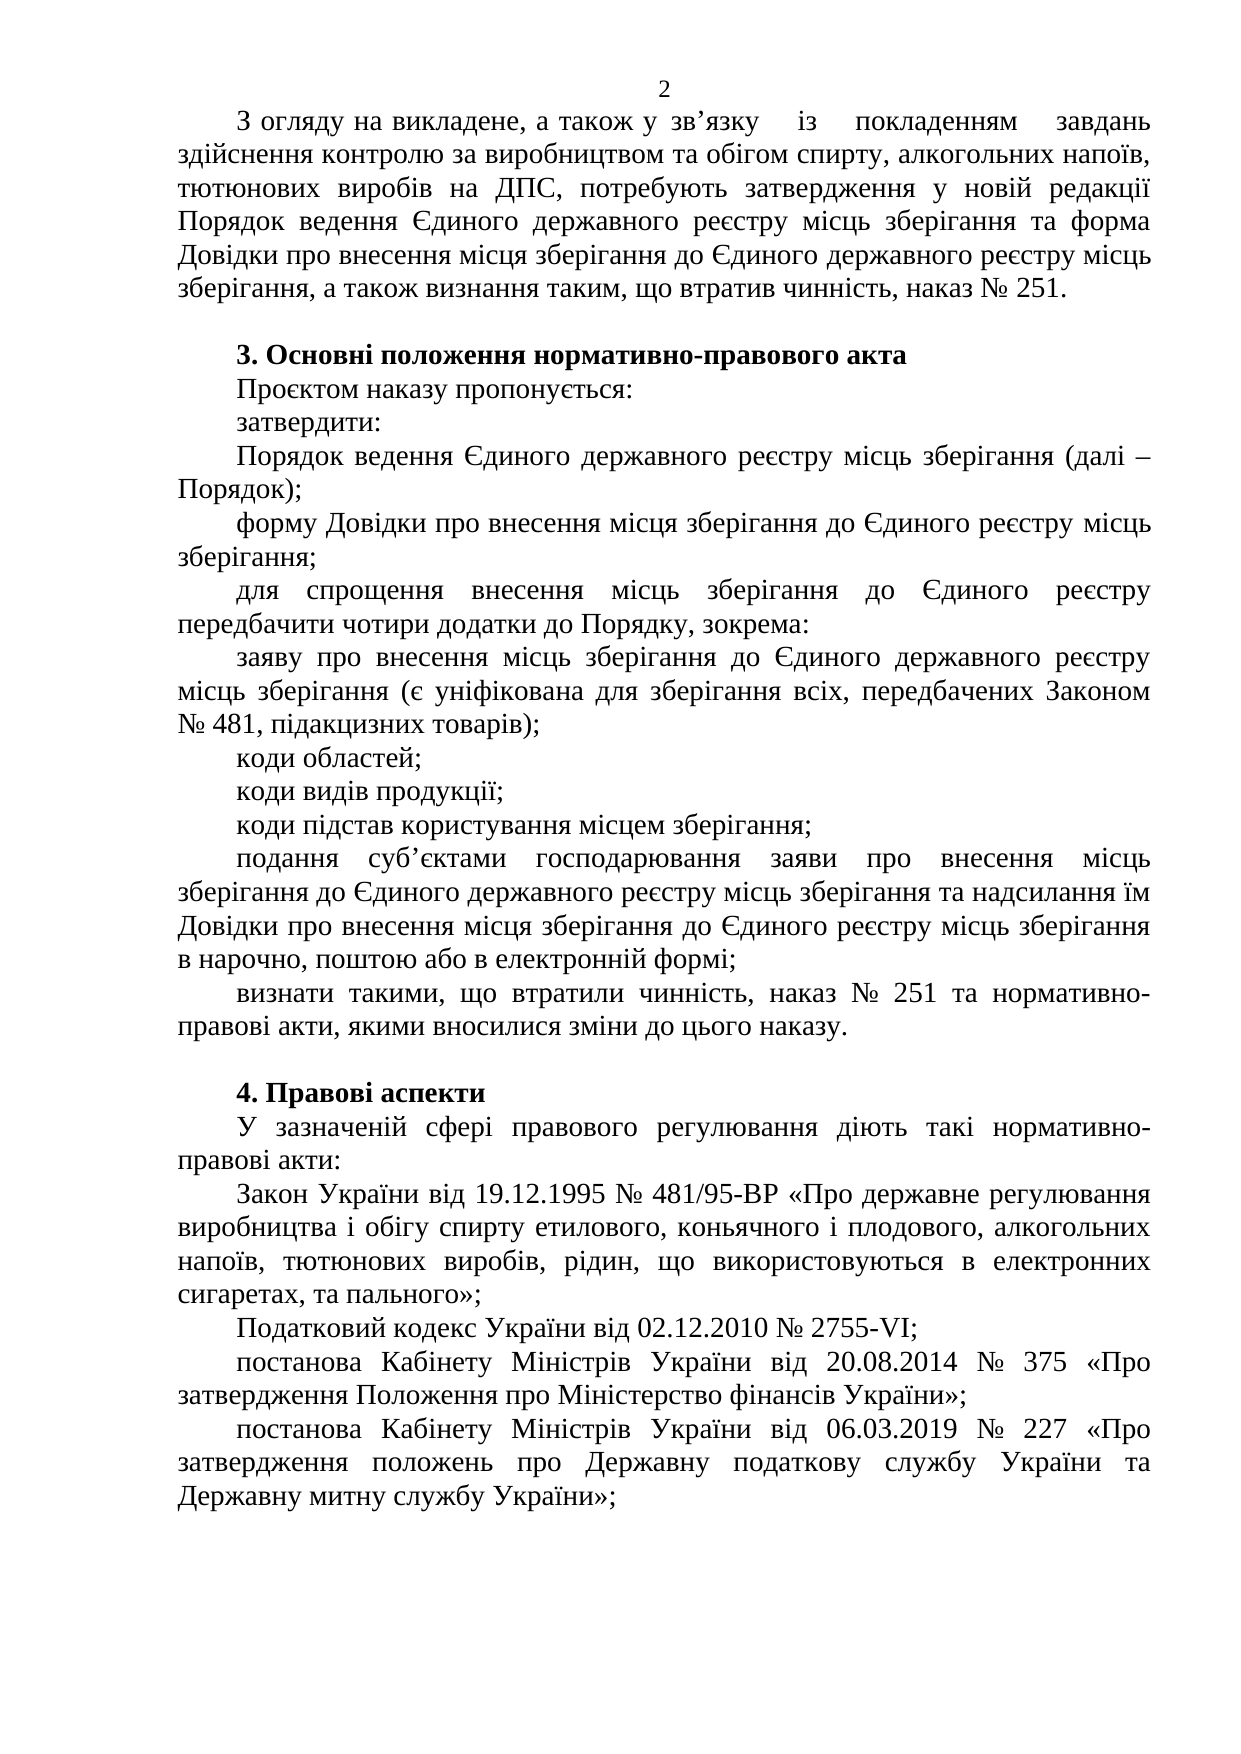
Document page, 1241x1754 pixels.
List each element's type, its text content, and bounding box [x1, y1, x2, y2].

text Закон України від 19.12.1995 № 481/95-ВР «Про державне регулювання виробництва і обігу спирту етилового, коньячного і плодового, алкогольних напоїв, тютюнових виробів, рідин, що використовуються в електронних сигаретах, та пального»; [177, 1176, 1152, 1310]
text постанова Кабінету Міністрів України від 20.08.2014 № 375 «Про затвердження Положення про Міністерство фінансів України»; [177, 1344, 1152, 1411]
text коди областей; [177, 740, 1152, 773]
text для спрощення внесення місць зберігання до Єдиного реєстру передбачити чотири додатки до Порядку, зокрема: [177, 572, 1152, 639]
text постанова Кабінету Міністрів України від 06.03.2019 № 227 «Про затвердження положень про Державну податкову службу України та Державну митну службу України»; [177, 1411, 1152, 1511]
list 3. Основні положення нормативно-правового акта [177, 337, 1152, 371]
text Податковий кодекс України від 02.12.2010 № 2755-VI; [177, 1310, 1152, 1344]
list 4. Правові аспекти [177, 1075, 1152, 1109]
text заяву про внесення місць зберігання до Єдиного державного реєстру місць зберігання (є уніфікована для зберігання всіх, передбачених Законом № 481, підакцизних товарів); [177, 639, 1152, 740]
text затвердити: [177, 404, 1152, 438]
text визнати такими, що втратили чинність, наказ № 251 та нормативно-правові акти, якими вносилися зміни до цього наказу. [177, 975, 1152, 1042]
text У зазначеній сфері правового регулювання діють такі нормативно-правові акти: [177, 1109, 1152, 1176]
subtitle З огляду на викладене, а також у зв’язку із покладенням завдань здійснення контролю за виробництвом та обігом спирту, алкогольних напоїв, тютюнових виробів на ДПС, потребують затвердження у новій редакції Порядок ведення Єдиного державного реєстру місць зберігання та форма Довідки про внесення місця зберігання до Єдиного державного реєстру місць зберігання, а також визнання таким, що втратив чинність, наказ № 251. [177, 103, 1152, 304]
text коди видів продукції; [177, 773, 1152, 807]
text форму Довідки про внесення місця зберігання до Єдиного реєстру місць зберігання; [177, 505, 1152, 572]
text Проєктом наказу пропонується: [177, 371, 1152, 404]
text подання суб’єктами господарювання заяви про внесення місць зберігання до Єдиного державного реєстру місць зберігання та надсилання їм Довідки про внесення місця зберігання до Єдиного реєстру місць зберігання в нарочно, поштою або в електронній формі; [177, 841, 1152, 975]
text коди підстав користування місцем зберігання; [177, 807, 1152, 841]
text Порядок ведення Єдиного державного реєстру місць зберігання (далі – Порядок); [177, 438, 1152, 505]
